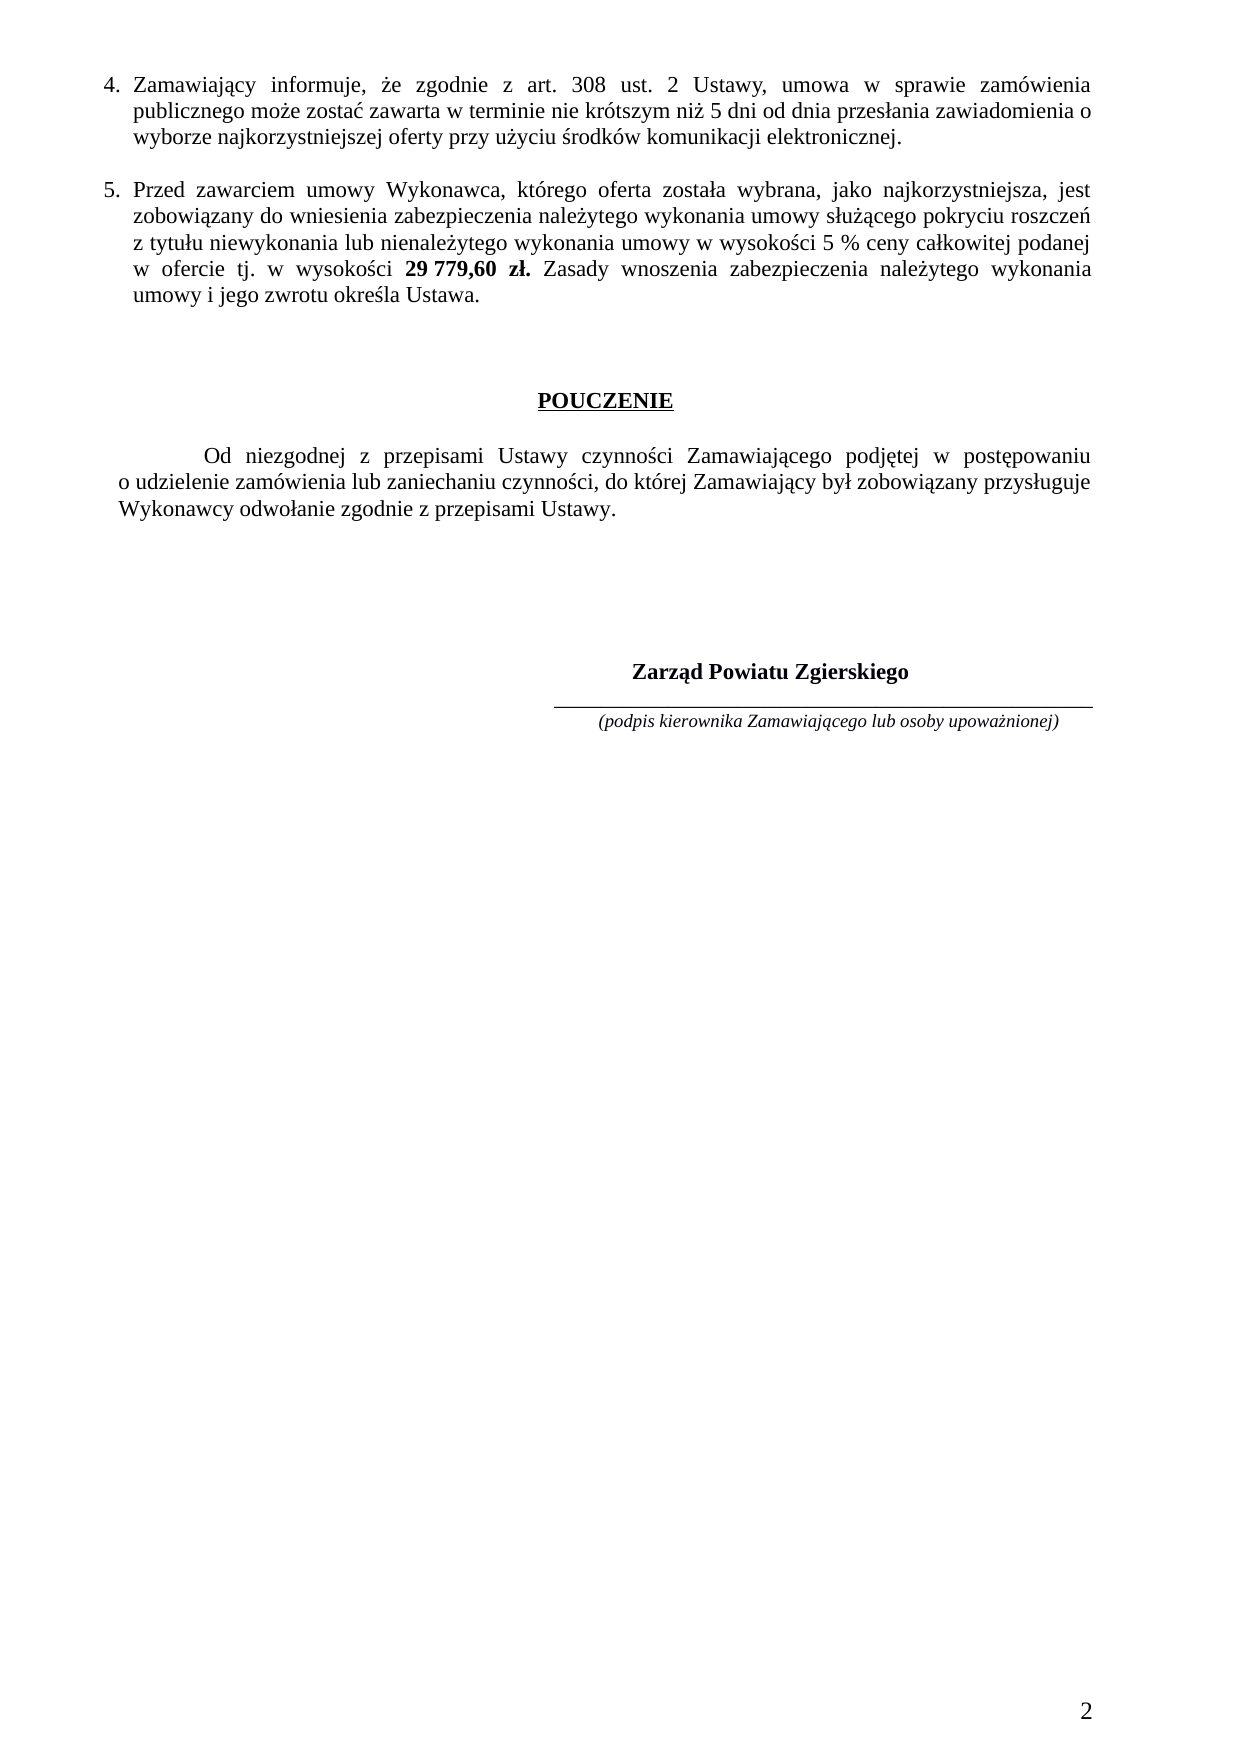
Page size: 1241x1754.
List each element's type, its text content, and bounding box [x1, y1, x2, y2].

list Zamawiający informuje, że zgodnie z art. 308 ust. 2 Ustawy, umowa w sprawie zamówienia publicznego może zostać zawarta w terminie nie krótszym niż 5 dni od dnia przesłania zawiadomienia o wyborze najkorzystniejszej oferty przy użyciu środków komunikacji elektronicznej. [103, 71, 1092, 150]
list Zarząd Powiatu Zgierskiego [193, 658, 1092, 684]
text POUCZENIE [118, 387, 1092, 413]
list _______________________________________________ [193, 684, 1092, 710]
text Od niezgodnej z przepisami Ustawy czynności Zamawiającego podjętej w postępowaniu o udzielenie zamówienia lub zaniechaniu czynności, do której Zamawiający był zobowiązany przysługuje Wykonawcy odwołanie zgodnie z przepisami Ustawy. [118, 442, 1092, 521]
text (podpis kierownika Zamawiającego lub osoby upoważnionej) [193, 710, 1092, 732]
list Przed zawarciem umowy Wykonawca, którego oferta została wybrana, jako najkorzystniejsza, jest zobowiązany do wniesienia zabezpieczenia należytego wykonania umowy służącego pokryciu roszczeń z tytułu niewykonania lub nienależytego wykonania umowy w wysokości 5 % ceny całkowitej podanej w ofercie tj. w wysokości 29 779,60 zł. Zasady wnoszenia zabezpieczenia należytego wykonania umowy i jego zwrotu określa Ustawa. [103, 176, 1092, 308]
